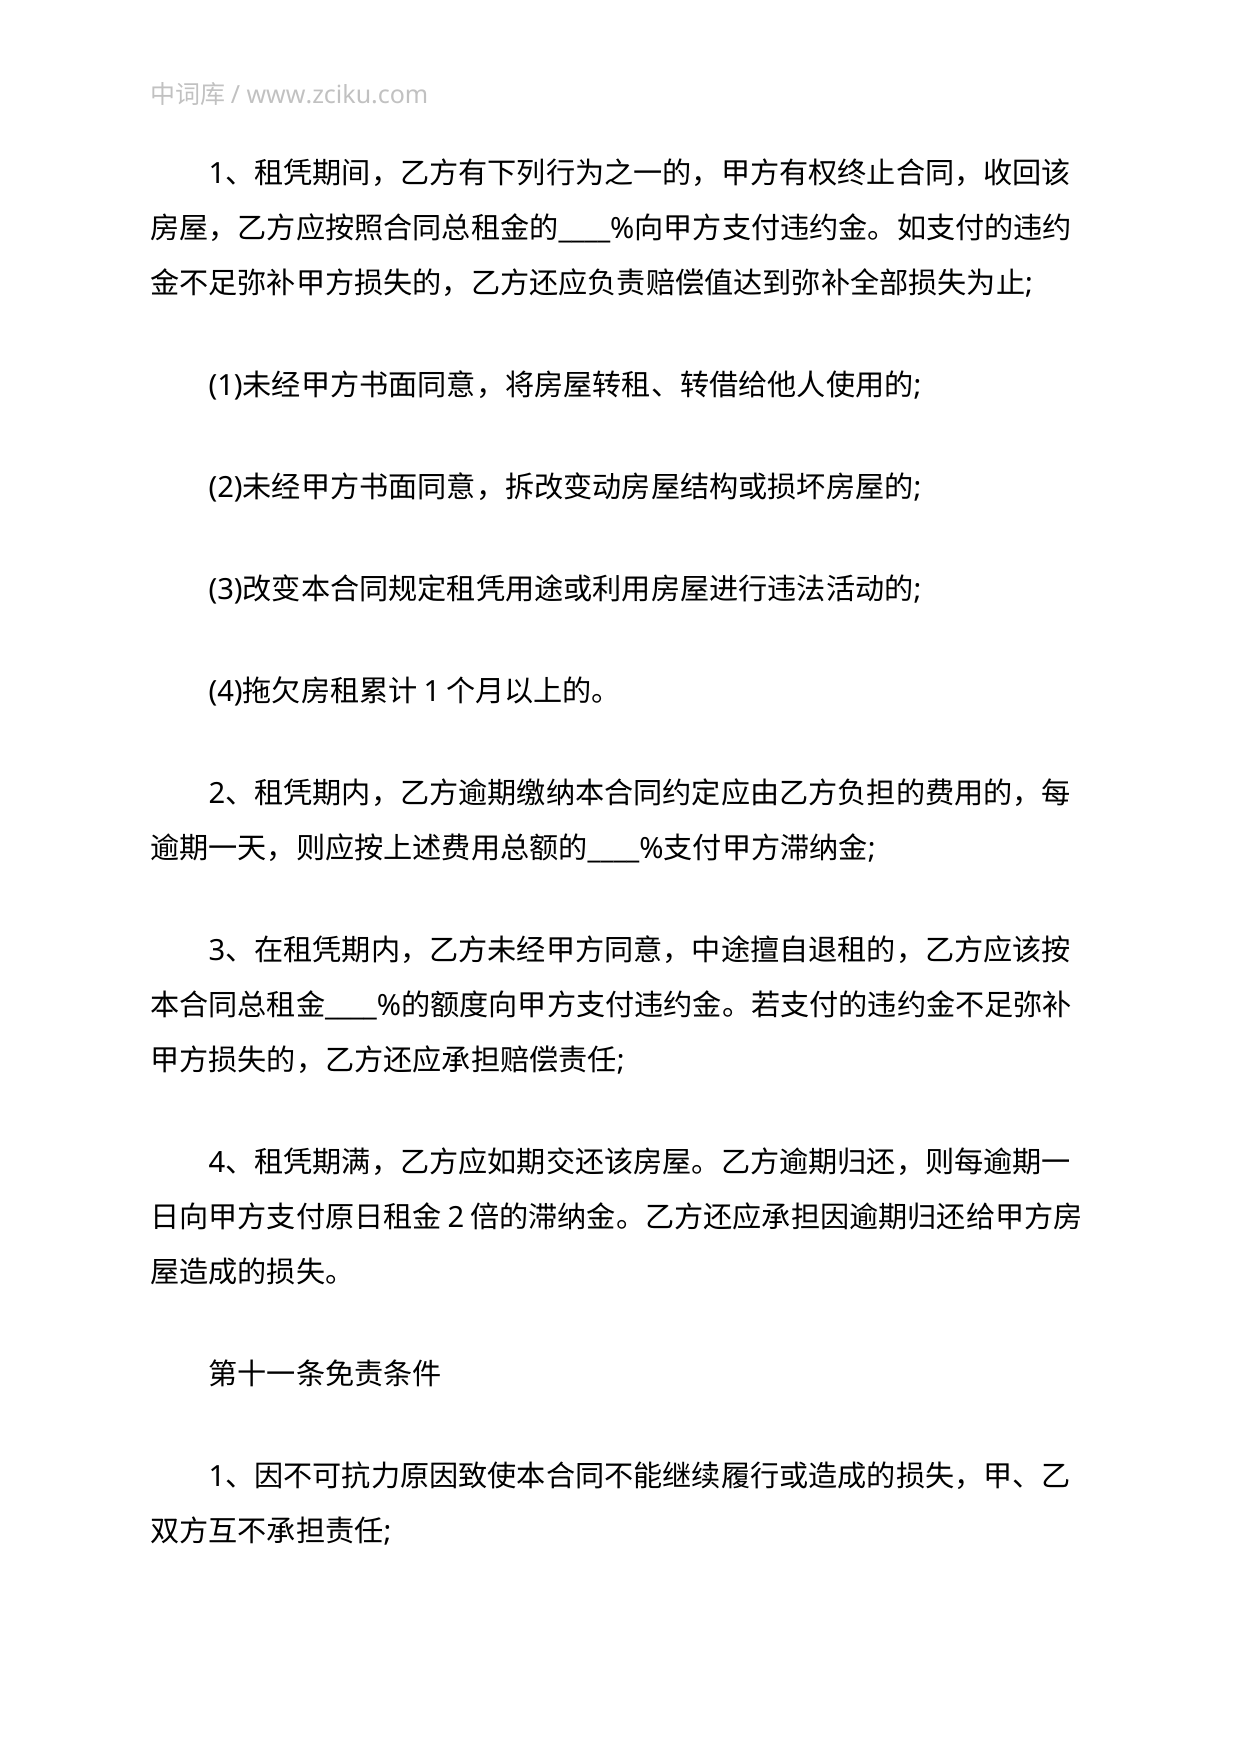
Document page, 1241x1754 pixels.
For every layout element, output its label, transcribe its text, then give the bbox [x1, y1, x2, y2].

text 3、在租凭期内，乙方未经甲方同意，中途擅自退租的，乙方应该按本合同总租金____%的额度向甲方支付违约金。若支付的违约金不足弥补甲方损失的，乙方还应承担赔偿责任; [150, 927, 1090, 1079]
text (4)拖欠房租累计1个月以上的。 [150, 668, 1090, 710]
text 2、租凭期内，乙方逾期缴纳本合同约定应由乙方负担的费用的，每逾期一天，则应按上述费用总额的____%支付甲方滞纳金; [150, 770, 1090, 867]
text (1)未经甲方书面同意，将房屋转租、转借给他人使用的; [150, 362, 1090, 404]
text (2)未经甲方书面同意，拆改变动房屋结构或损坏房屋的; [150, 464, 1090, 506]
text 第十一条免责条件 [150, 1351, 1090, 1393]
text 4、租凭期满，乙方应如期交还该房屋。乙方逾期归还，则每逾期一日向甲方支付原日租金2倍的滞纳金。乙方还应承担因逾期归还给甲方房屋造成的损失。 [150, 1139, 1090, 1291]
text (3)改变本合同规定租凭用途或利用房屋进行违法活动的; [150, 566, 1090, 608]
text 1、因不可抗力原因致使本合同不能继续履行或造成的损失，甲、乙双方互不承担责任; [150, 1452, 1090, 1550]
text 1、租凭期间，乙方有下列行为之一的，甲方有权终止合同，收回该房屋，乙方应按照合同总租金的____%向甲方支付违约金。如支付的违约金不足弥补甲方损失的，乙方还应负责赔偿值达到弥补全部损失为止; [150, 150, 1090, 302]
